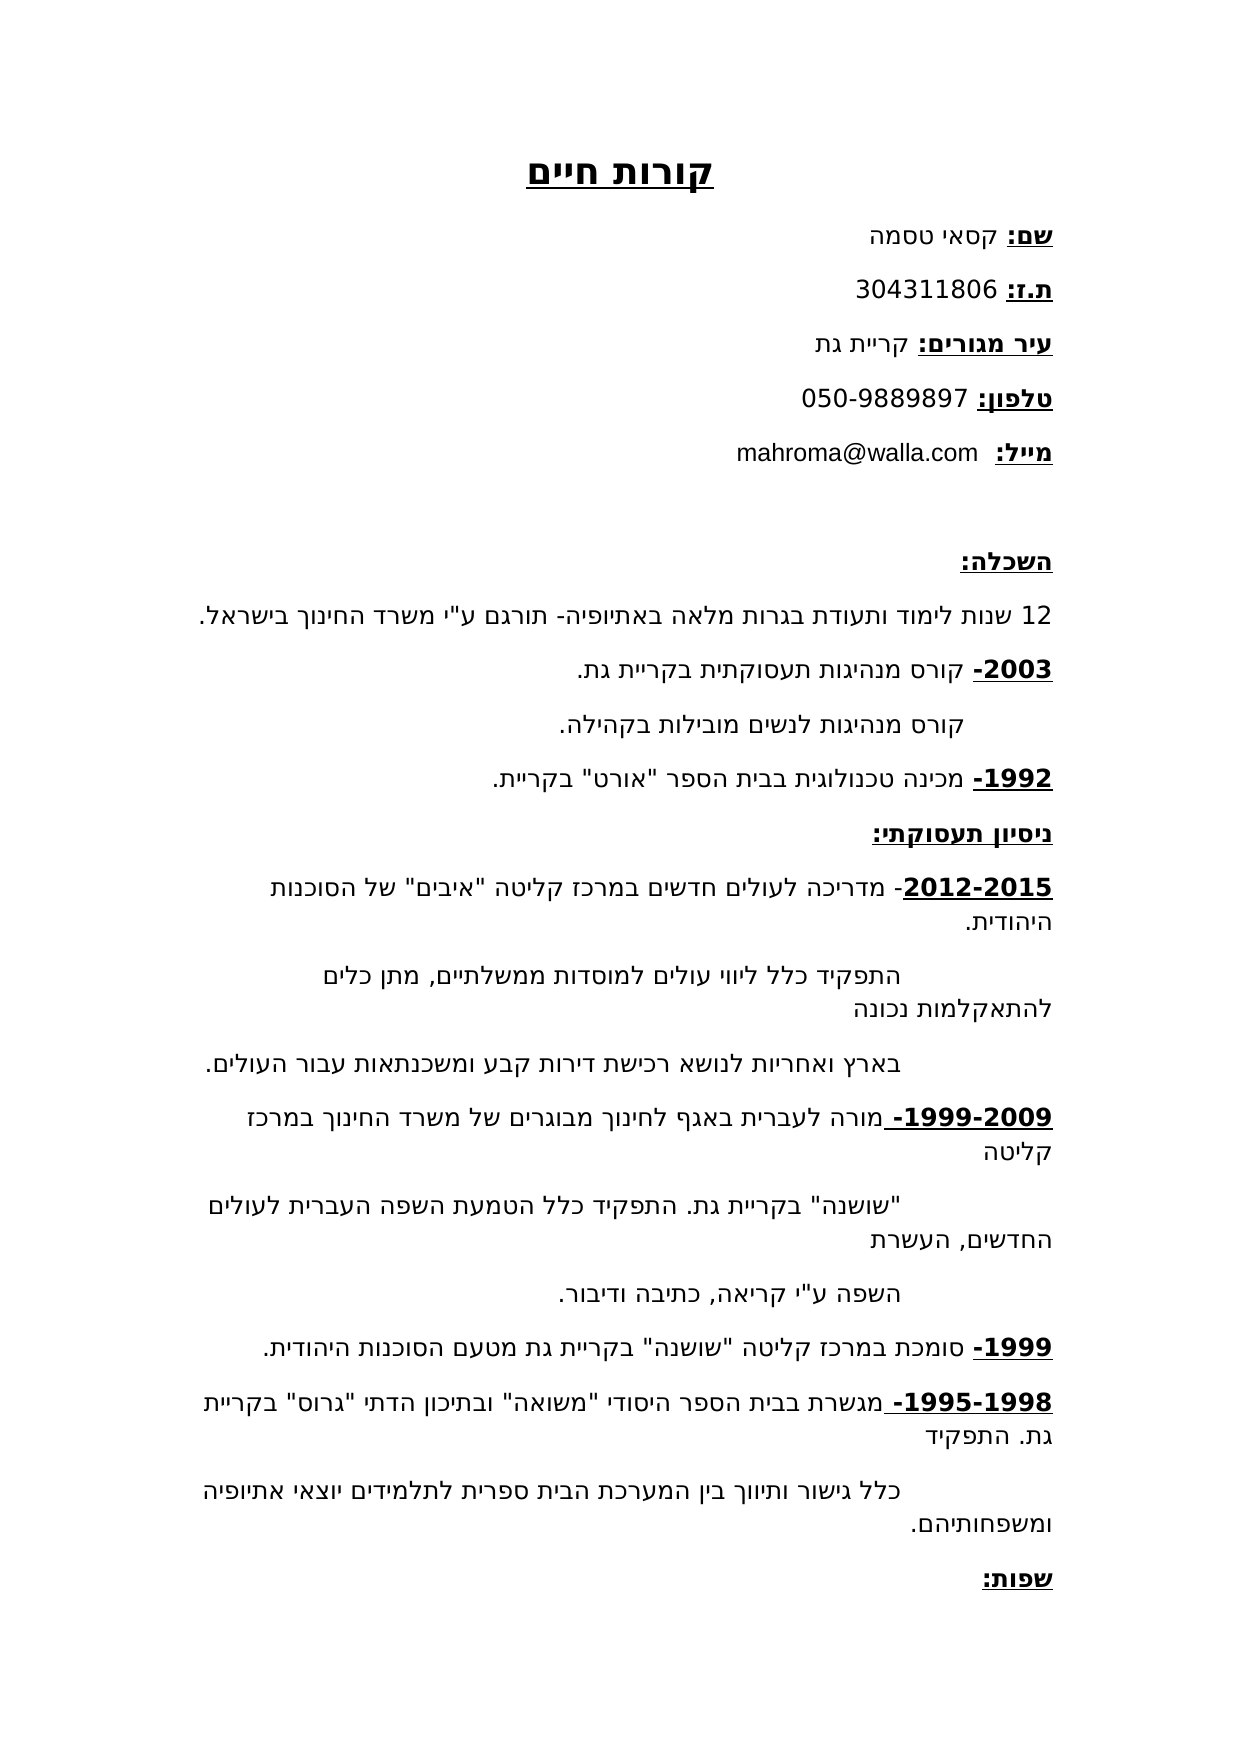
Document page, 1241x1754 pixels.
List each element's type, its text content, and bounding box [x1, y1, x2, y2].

text שפות: [187, 1564, 1053, 1593]
text כלל גישור ותיווך בין המערכת הבית ספרית לתלמידים יוצאי אתיופיה ומשפחותיהם. [187, 1476, 1053, 1538]
text השפה ע"י קריאה, כתיבה ודיבור. [187, 1279, 1053, 1308]
text 1999- סומכת במרכז קליטה "שושנה" בקריית גת מטעם הסוכנות היהודית. [187, 1333, 1053, 1363]
text ניסיון תעסוקתי: [187, 819, 1053, 848]
text שם: קסאי טסמה [187, 221, 1053, 250]
text טלפון: 050-9889897 [187, 384, 1053, 413]
text "שושנה" בקריית גת. התפקיד כלל הטמעת השפה העברית לעולים החדשים, העשרת [187, 1191, 1053, 1254]
text קורס מנהיגות לנשים מובילות בקהילה. [187, 710, 1053, 739]
text קורות חיים [187, 150, 1053, 194]
text 12 שנות לימוד ותעודת בגרות מלאה באתיופיה- תורגם ע"י משרד החינוך בישראל. [187, 601, 1053, 630]
text 1999-2009- מורה לעברית באגף לחינוך מבוגרים של משרד החינוך במרכז קליטה [187, 1103, 1053, 1166]
text התפקיד כלל ליווי עולים למוסדות ממשלתיים, מתן כלים להתאקלמות נכונה [187, 961, 1053, 1024]
text 1992- מכינה טכנולוגית בבית הספר "אורט" בקריית. [187, 764, 1053, 793]
text ת.ז: 304311806 [187, 275, 1053, 304]
text 1995-1998- מגשרת בבית הספר היסודי "משואה" ובתיכון הדתי "גרוס" בקריית גת. התפקיד [187, 1388, 1053, 1451]
text עיר מגורים: קריית גת [187, 330, 1053, 359]
text השכלה: [187, 547, 1053, 576]
text בארץ ואחריות לנושא רכישת דירות קבע ומשכנתאות עבור העולים. [187, 1049, 1053, 1078]
text 2003- קורס מנהיגות תעסוקתית בקריית גת. [187, 656, 1053, 685]
text 2012-2015- מדריכה לעולים חדשים במרכז קליטה "איבים" של הסוכנות היהודית. [187, 873, 1053, 936]
text מייל: mahroma@walla.com [187, 438, 1053, 468]
